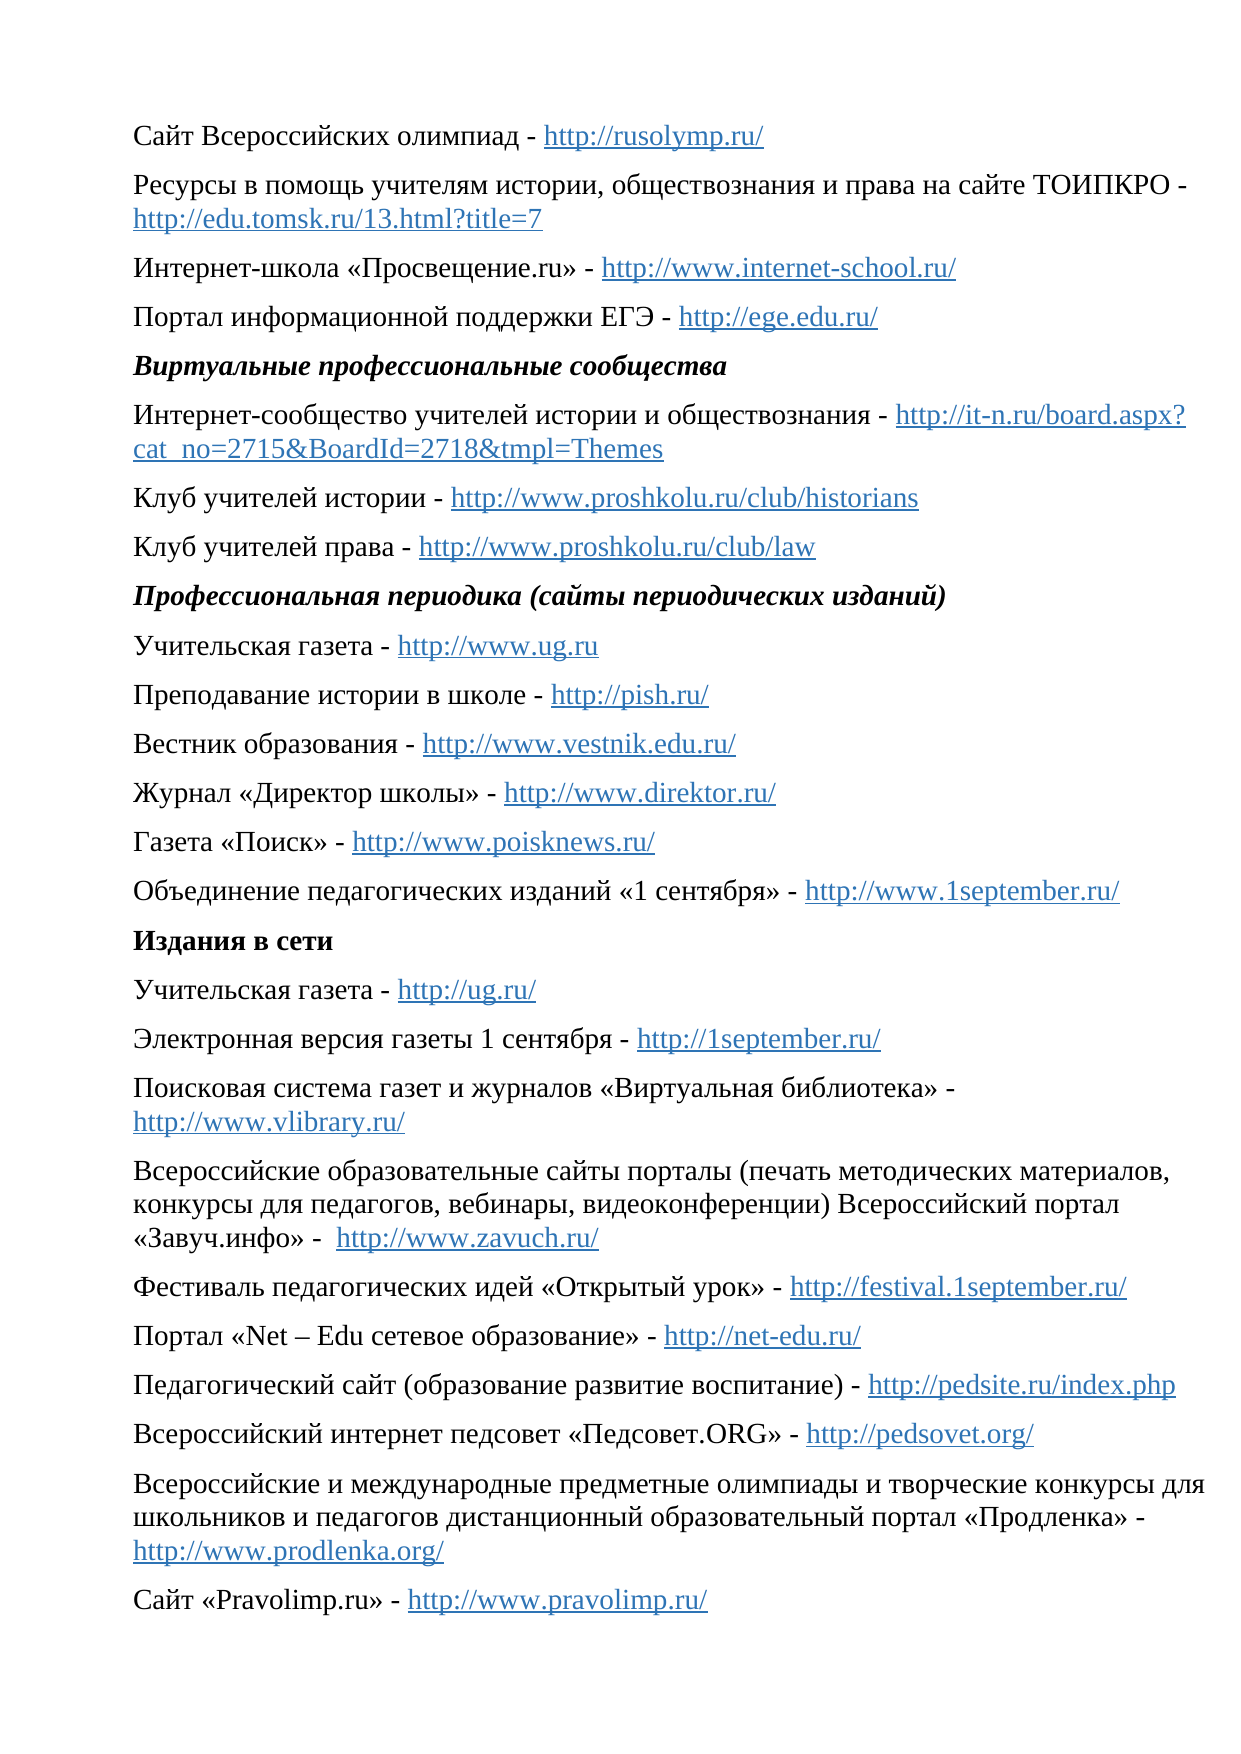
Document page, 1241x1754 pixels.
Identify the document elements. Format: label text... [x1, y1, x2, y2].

text Педагогический сайт (образование развитие воспитание) - http://pedsite.ru/index.php [133, 1367, 1211, 1401]
text Учительская газета - http://ug.ru/ [133, 972, 1211, 1005]
text Объединение педагогических изданий «1 сентября» - http://www.1september.ru/ [133, 873, 1211, 907]
text Издания в сети [133, 923, 1211, 956]
text Учительская газета - http://www.ug.ru [133, 628, 1211, 661]
text Фестиваль педагогических идей «Открытый урок» - http://festival.1september.ru/ [133, 1269, 1211, 1303]
text Газета «Поиск» - http://www.poisknews.ru/ [133, 824, 1211, 858]
text Портал информационной поддержки ЕГЭ - http://ege.edu.ru/ [133, 299, 1211, 333]
text Профессиональная периодика (сайты периодических изданий) [133, 578, 1211, 612]
text Журнал «Директор школы» - http://www.direktor.ru/ [133, 775, 1211, 809]
text Виртуальные профессиональные сообщества [133, 348, 1211, 382]
text Клуб учителей права - http://www.proshkolu.ru/club/law [133, 529, 1211, 563]
text Ресурсы в помощь учителям истории, обществознания и права на сайте ТОИПКРО - http://edu.tomsk.ru/13.html?title=7 [133, 167, 1211, 234]
text Портал «Net – Edu сетевое образование» - http://net-edu.ru/ [133, 1318, 1211, 1352]
text Сайт Всероссийских олимпиад - http://rusolymp.ru/ [133, 118, 1211, 152]
text Интернет-сообщество учителей истории и обществознания - http://it-n.ru/board.aspx?cat_no=2715&BoardId=2718&tmpl=Themes [133, 397, 1211, 464]
text Вестник образования - http://www.vestnik.edu.ru/ [133, 726, 1211, 759]
text Интернет-школа «Просвещение.ru» - http://www.internet-school.ru/ [133, 250, 1211, 283]
text Электронная версия газеты 1 сентября - http://1september.ru/ [133, 1021, 1211, 1054]
text Всероссийский интернет педсовет «Педсовет.ORG» - http://pedsovet.org/ [133, 1417, 1211, 1450]
text Всероссийские и международные предметные олимпиады и творческие конкурсы для школьников и педагогов дистанционный образовательный портал «Продленка» - http://www.prodlenka.org/ [133, 1466, 1211, 1566]
text Поисковая система газет и журналов «Виртуальная библиотека» - http://www.vlibrary.ru/ [133, 1070, 1211, 1137]
text Сайт «Pravolimp.ru» - http://www.pravolimp.ru/ [133, 1582, 1211, 1616]
text Преподавание истории в школе - http://pish.ru/ [133, 677, 1211, 710]
text Клуб учителей истории - http://www.proshkolu.ru/club/historians [133, 480, 1211, 514]
text Всероссийские образовательные сайты порталы (печать методических материалов, конкурсы для педагогов, вебинары, видеоконференции) Всероссийский портал «Завуч.инфо» - http://www.zavuch.ru/ [133, 1153, 1211, 1253]
